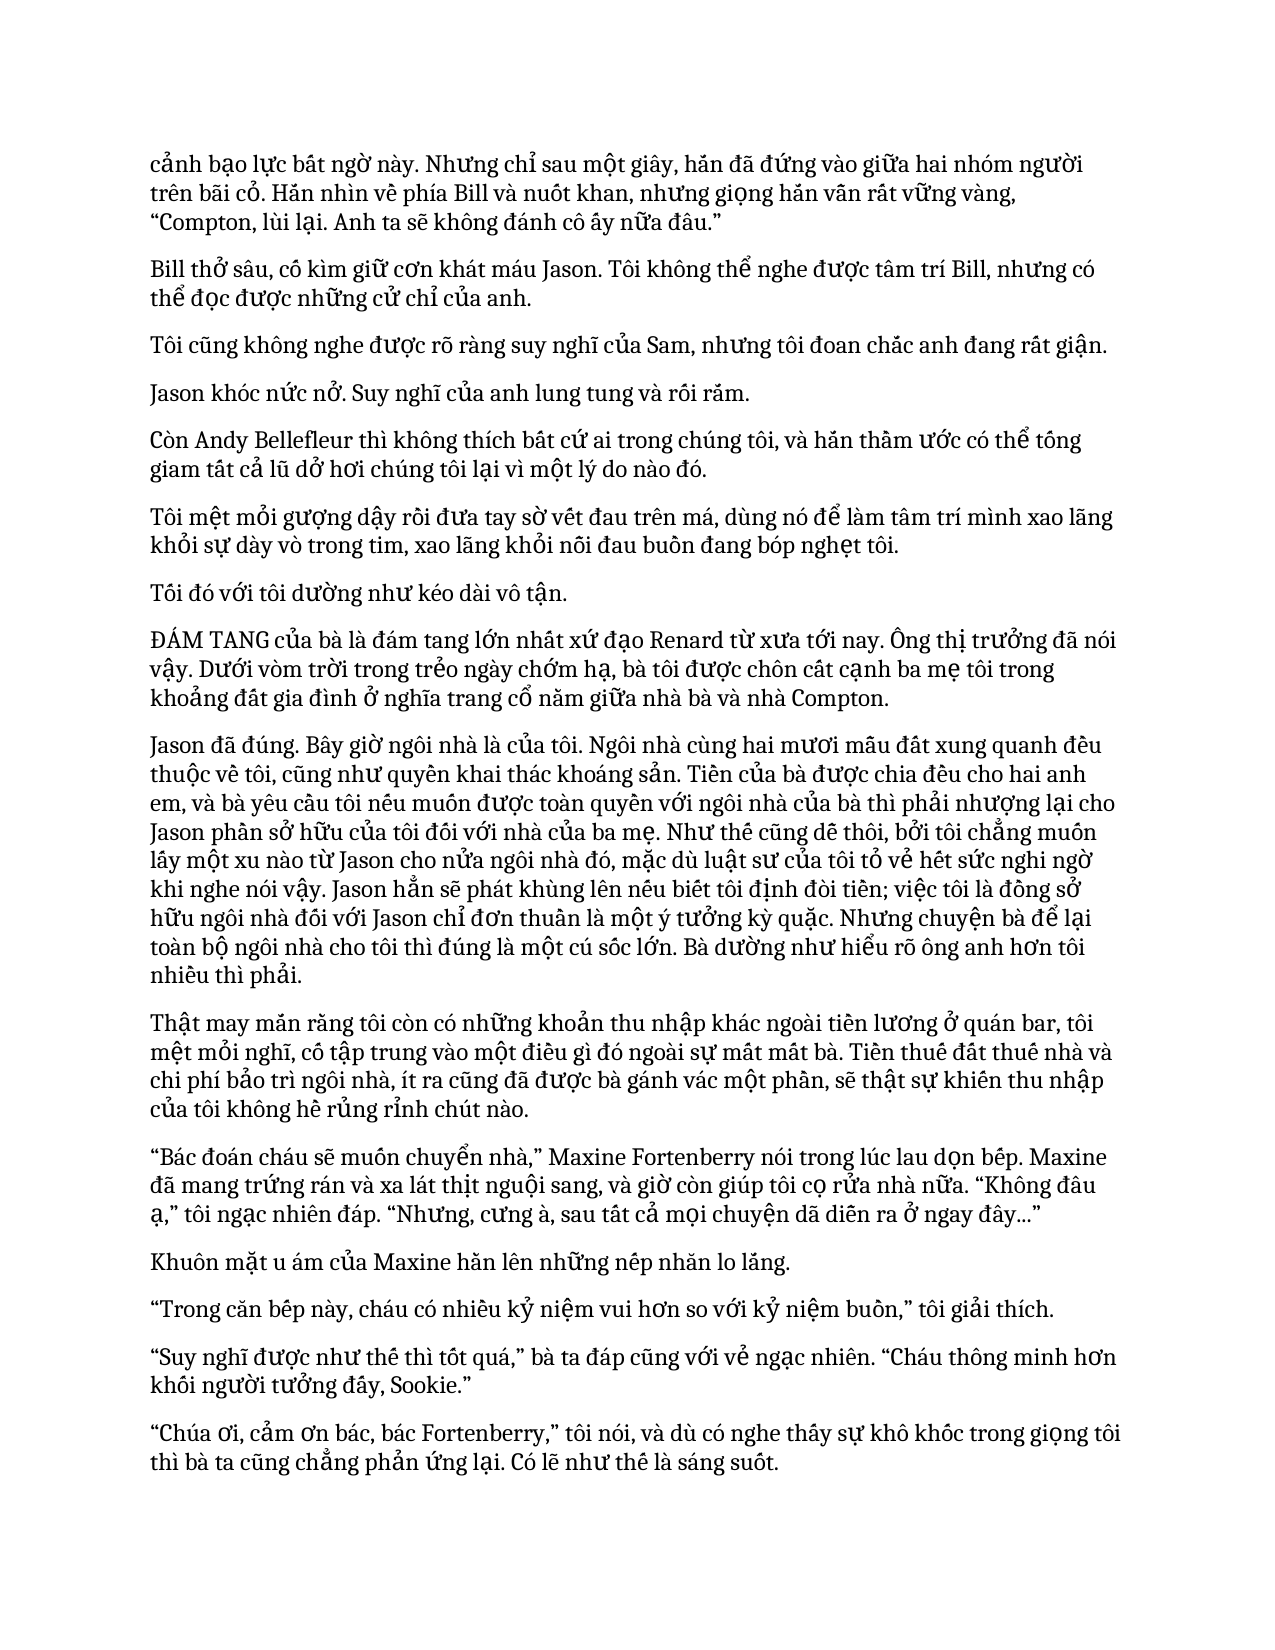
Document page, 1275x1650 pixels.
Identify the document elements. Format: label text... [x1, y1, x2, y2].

text Còn Andy Bellefleur thì không thích bất cứ ai trong chúng tôi, và hắn thầm ước có thể tống giam tất cả lũ dở hơi chúng tôi lại vì một lý do nào đó. [150, 426, 1125, 484]
text “Suy nghĩ được như thế thì tốt quá,” bà ta đáp cũng với vẻ ngạc nhiên. “Cháu thông minh hơn khối người tưởng đấy, Sookie.” [150, 1342, 1125, 1400]
text Tôi cũng không nghe được rõ ràng suy nghĩ của Sam, nhưng tôi đoan chắc anh đang rất giận. [150, 331, 1125, 360]
text Thật may mắn rằng tôi còn có những khoản thu nhập khác ngoài tiền lương ở quán bar, tôi mệt mỏi nghĩ, cố tập trung vào một điều gì đó ngoài sự mất mất bà. Tiền thuế đất thuế nhà và chi phí bảo trì ngôi nhà, ít ra cũng đã được bà gánh vác một phần, sẽ thật sự khiến thu nhập của tôi không hề rủng rỉnh chút nào. [150, 1009, 1125, 1124]
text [150, 150, 1125, 236]
text ĐÁM TANG của bà là đám tang lớn nhất xứ đạo Renard từ xưa tới nay. Ông thị trưởng đã nói vậy. Dưới vòm trời trong trẻo ngày chớm hạ, bà tôi được chôn cất cạnh ba mẹ tôi trong khoảng đất gia đình ở nghĩa trang cổ nằm giữa nhà bà và nhà Compton. [150, 626, 1125, 712]
text “Trong căn bếp này, cháu có nhiều kỷ niệm vui hơn so với kỷ niệm buồn,” tôi giải thích. [150, 1295, 1125, 1324]
text Tối đó với tôi dường như kéo dài vô tận. [150, 579, 1125, 607]
text Bill thở sâu, cố kìm giữ cơn khát máu Jason. Tôi không thể nghe được tâm trí Bill, nhưng có thể đọc được những cử chỉ của anh. [150, 255, 1125, 312]
text Khuôn mặt u ám của Maxine hằn lên những nếp nhăn lo lắng. [150, 1247, 1125, 1276]
text “Chúa ơi, cảm ơn bác, bác Fortenberry,” tôi nói, và dù có nghe thấy sự khô khốc trong giọng tôi thì bà ta cũng chẳng phản ứng lại. Có lẽ như thế là sáng suốt. [150, 1419, 1125, 1476]
text Jason khóc nức nở. Suy nghĩ của anh lung tung và rối rắm. [150, 379, 1125, 407]
text Tôi mệt mỏi gượng dậy rồi đưa tay sờ vết đau trên má, dùng nó để làm tâm trí mình xao lãng khỏi sự dày vò trong tim, xao lãng khỏi nỗi đau buồn đang bóp nghẹt tôi. [150, 502, 1125, 560]
text Jason đã đúng. Bây giờ ngôi nhà là của tôi. Ngôi nhà cùng hai mươi mẫu đất xung quanh đều thuộc về tôi, cũng như quyền khai thác khoáng sản. Tiền của bà được chia đều cho hai anh em, và bà yêu cầu tôi nếu muốn được toàn quyền với ngôi nhà của bà thì phải nhượng lại cho Jason phần sở hữu của tôi đối với nhà của ba mẹ. Như thế cũng dễ thôi, bởi tôi chẳng muốn lấy một xu nào từ Jason cho nửa ngôi nhà đó, mặc dù luật sư của tôi tỏ vẻ hết sức nghi ngờ khi nghe nói vậy. Jason hẳn sẽ phát khùng lên nếu biết tôi định đòi tiền; việc tôi là đồng sở hữu ngôi nhà đối với Jason chỉ đơn thuần là một ý tưởng kỳ quặc. Nhưng chuyện bà để lại toàn bộ ngôi nhà cho tôi thì đúng là một cú sốc lớn. Bà dường như hiểu rõ ông anh hơn tôi nhiều thì phải. [150, 731, 1125, 990]
text “Bác đoán cháu sẽ muốn chuyển nhà,” Maxine Fortenberry nói trong lúc lau dọn bếp. Maxine đã mang trứng rán và xa lát thịt nguội sang, và giờ còn giúp tôi cọ rửa nhà nữa. “Không đâu ạ,” tôi ngạc nhiên đáp. “Nhưng, cưng à, sau tất cả mọi chuyện dã diễn ra ở ngay đây...” [150, 1142, 1125, 1229]
